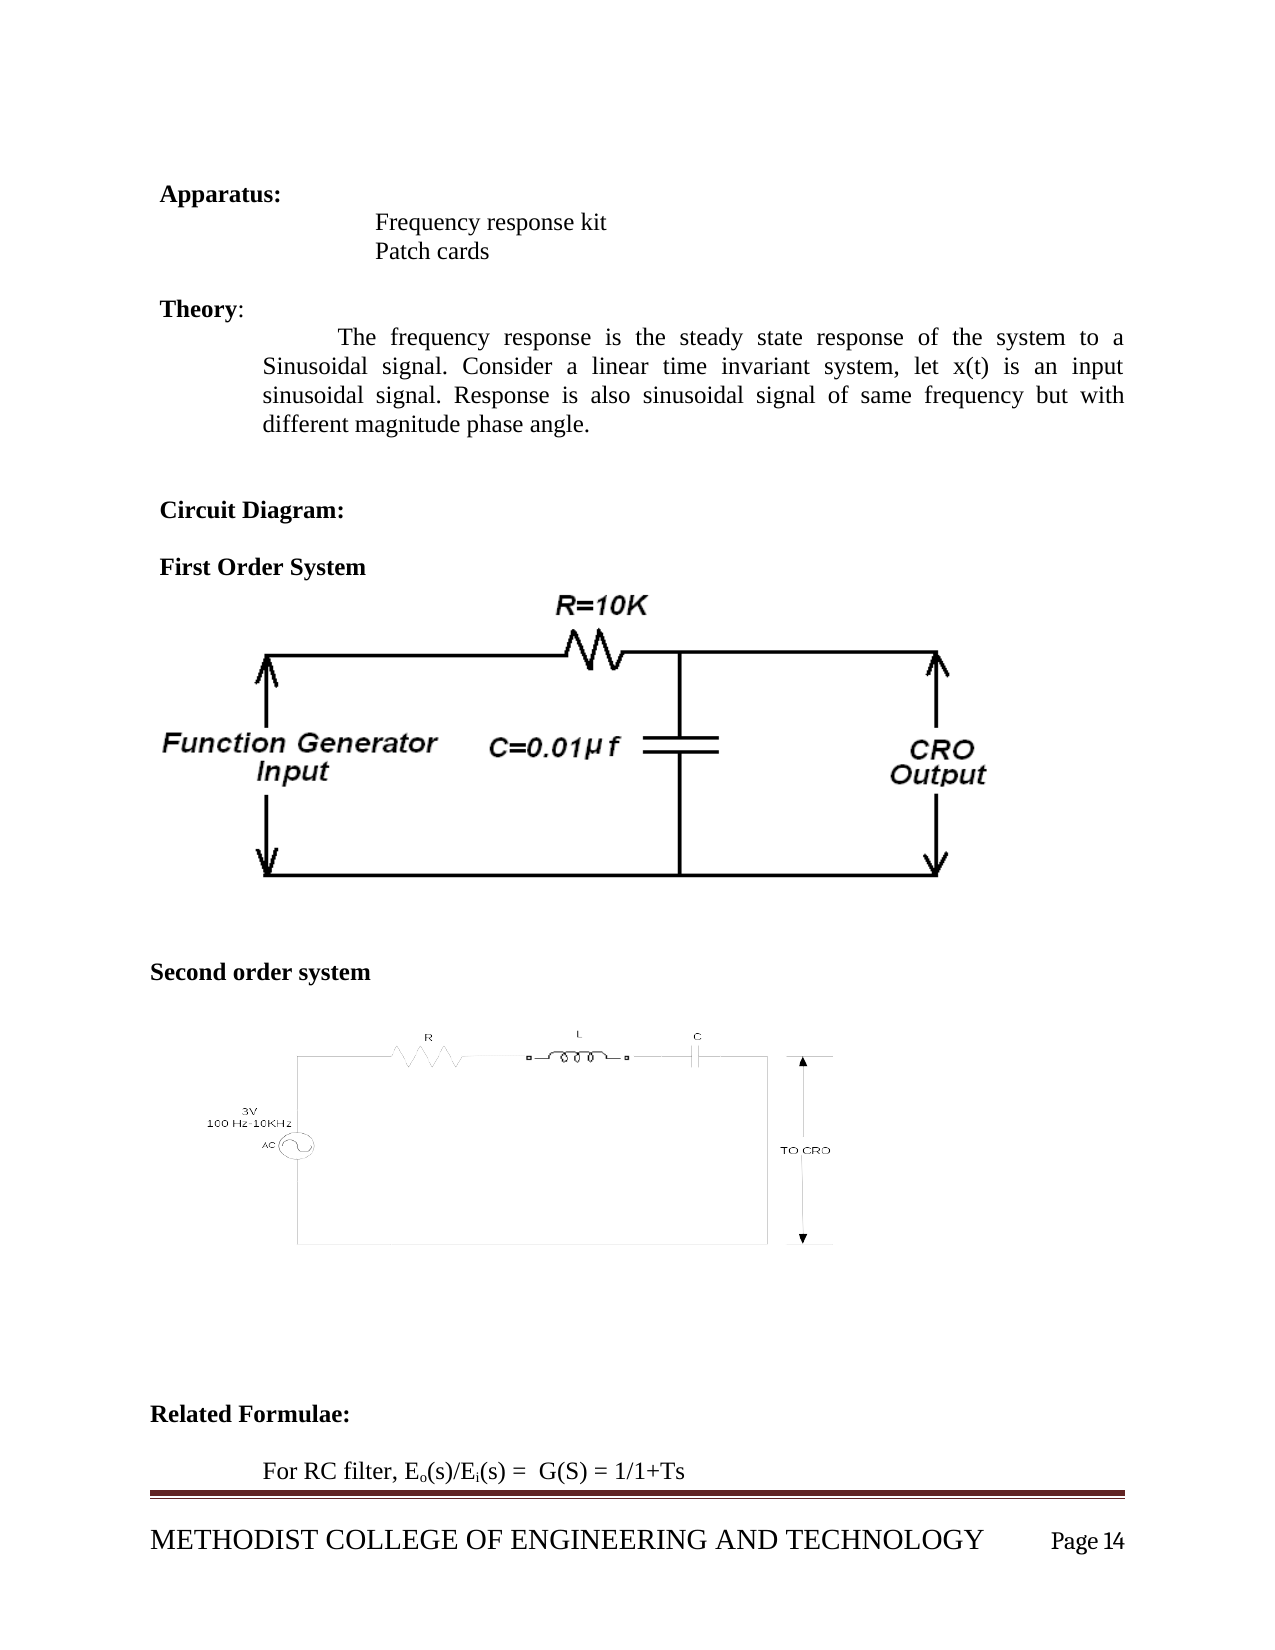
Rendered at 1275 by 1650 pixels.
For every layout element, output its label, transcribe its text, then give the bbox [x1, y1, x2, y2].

text Related Formulae: [150, 1399, 1125, 1428]
picture [150, 581, 1049, 929]
text Second order system [150, 957, 1125, 986]
text Frequency response kit [262, 207, 1125, 236]
text Circuit Diagram: [159, 495, 1125, 524]
text First Order System [159, 552, 1125, 581]
text The frequency response is the steady state response of the system to a Sinusoidal signal. Consider a linear time invariant system, let x(t) is an input sinusoidal signal. Response is also sinusoidal signal of same frequency but with different magnitude phase angle. [262, 322, 1125, 437]
text Apparatus: [159, 179, 1125, 207]
text For RC filter, Eo(s)/Ei(s) = G(S) = 1/1+Ts [262, 1456, 1125, 1485]
text Patch cards [262, 236, 1125, 265]
text Theory: [159, 294, 1125, 322]
